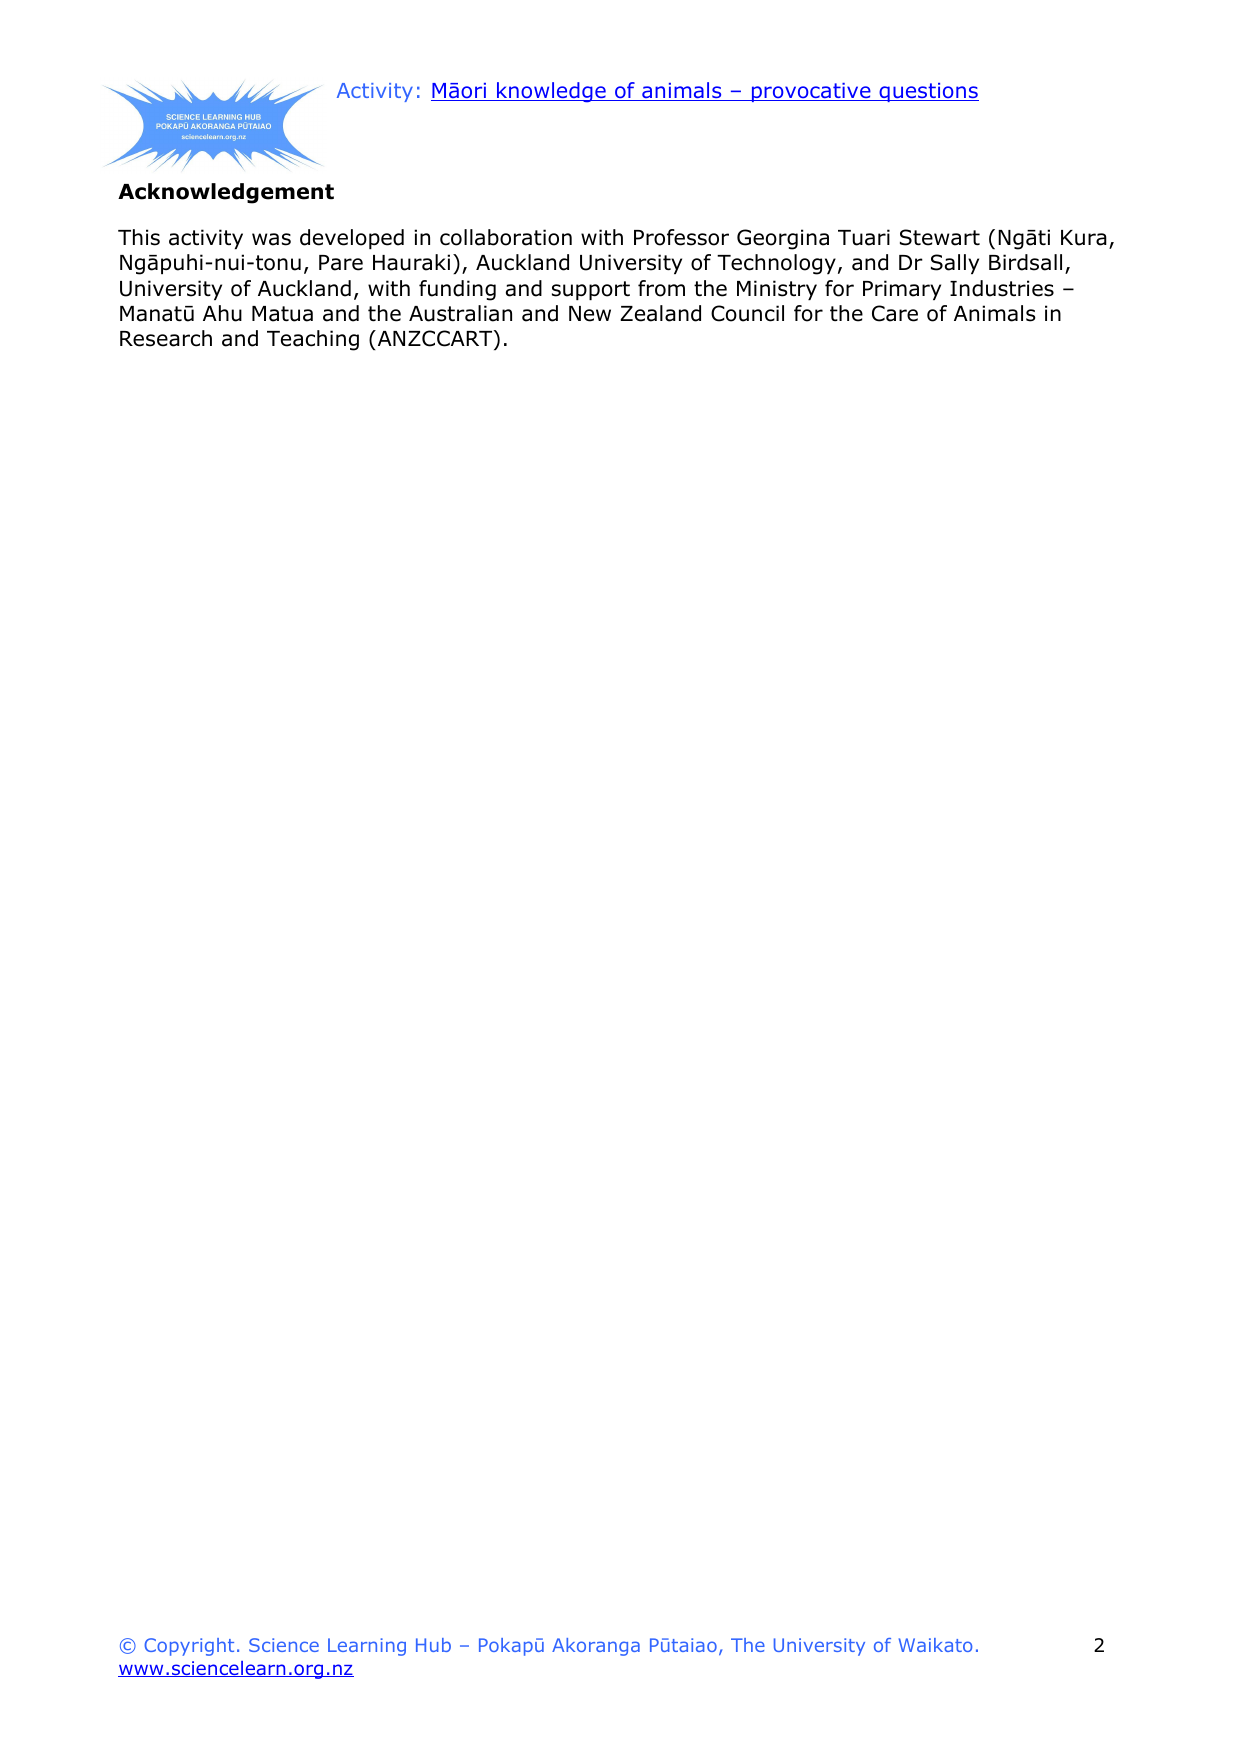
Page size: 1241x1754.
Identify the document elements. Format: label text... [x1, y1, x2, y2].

picture [100, 77, 327, 174]
text Acknowledgement [118, 179, 1122, 204]
text This activity was developed in collaboration with Professor Georgina Tuari Stewart (Ngāti Kura, Ngāpuhi-nui-tonu, Pare Hauraki), Auckland University of Technology, and Dr Sally Birdsall, University of Auckland, with funding and support from the Ministry for Primary Industries – Manatū Ahu Matua and the Australian and New Zealand Council for the Care of Animals in Research and Teaching (ANZCCART). [118, 224, 1122, 351]
